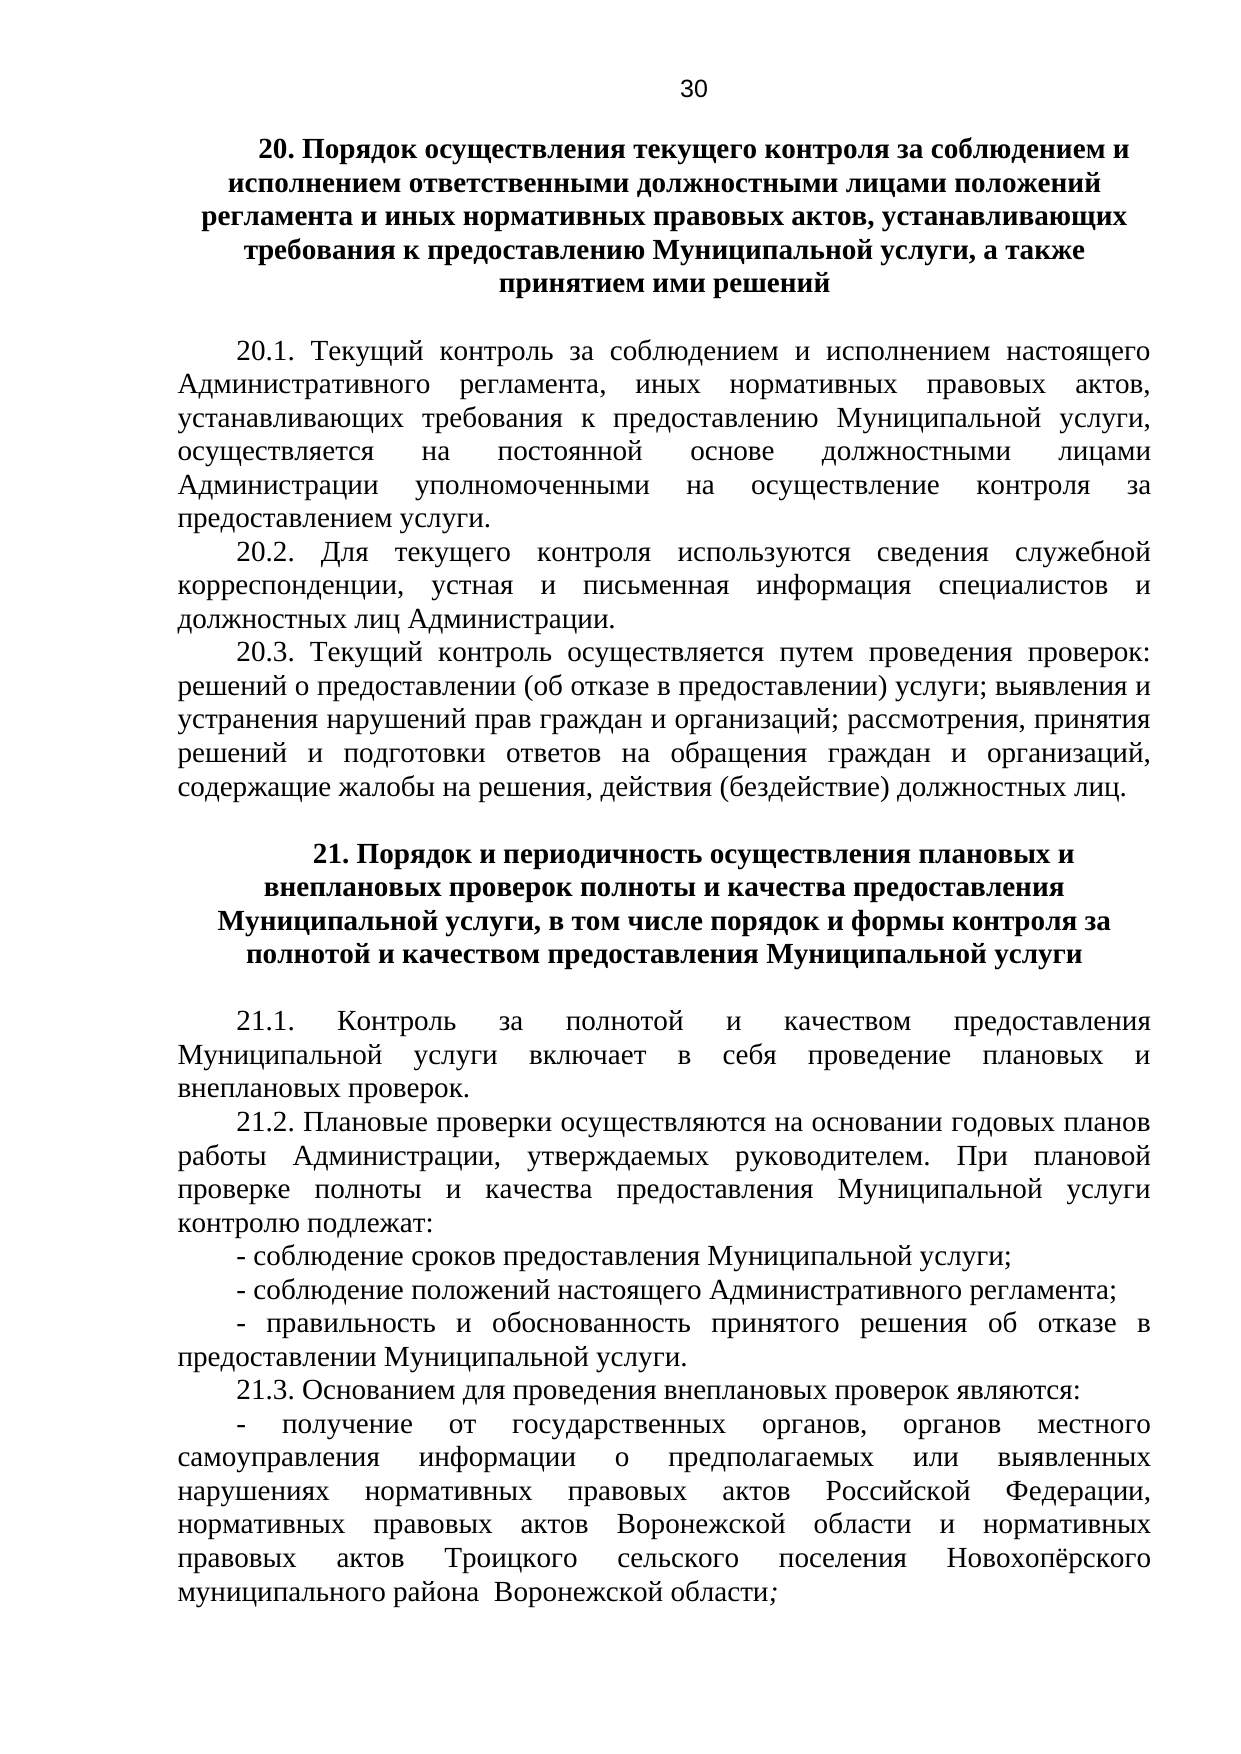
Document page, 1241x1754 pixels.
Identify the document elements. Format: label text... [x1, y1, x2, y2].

text - правильность и обоснованность принятого решения об отказе в предоставлении Муниципальной услуги. [177, 1305, 1152, 1372]
text 21.2. Плановые проверки осуществляются на основании годовых планов работы Администрации, утверждаемых руководителем. При плановой проверке полноты и качества предоставления Муниципальной услуги контролю подлежат: [177, 1104, 1152, 1238]
text 21. Порядок и периодичность осуществления плановых и внеплановых проверок полноты и качества предоставления Муниципальной услуги, в том числе порядок и формы контроля за полнотой и качеством предоставления Муниципальной услуги [177, 836, 1152, 970]
text 21.3. Основанием для проведения внеплановых проверок являются: [177, 1372, 1152, 1406]
text - соблюдение сроков предоставления Муниципальной услуги; [177, 1238, 1152, 1272]
text - получение от государственных органов, органов местного самоуправления информации о предполагаемых или выявленных нарушениях нормативных правовых актов Российской Федерации, нормативных правовых актов Воронежской области и нормативных правовых актов Троицкого сельского поселения Новохопёрского муниципального района Воронежской области; [177, 1406, 1152, 1607]
text 20.1. Текущий контроль за соблюдением и исполнением настоящего Административного регламента, иных нормативных правовых актов, устанавливающих требования к предоставлению Муниципальной услуги, осуществляется на постоянной основе должностными лицами Администрации уполномоченными на осуществление контроля за предоставлением услуги. [177, 333, 1152, 534]
text 20.2. Для текущего контроля используются сведения служебной корреспонденции, устная и письменная информация специалистов и должностных лиц Администрации. [177, 534, 1152, 634]
text 20. Порядок осуществления текущего контроля за соблюдением и исполнением ответственными должностными лицами положений регламента и иных нормативных правовых актов, устанавливающих требования к предоставлению Муниципальной услуги, а также принятием ими решений [177, 131, 1152, 299]
text - соблюдение положений настоящего Административного регламента; [177, 1272, 1152, 1305]
text 21.1. Контроль за полнотой и качеством предоставления Муниципальной услуги включает в себя проведение плановых и внеплановых проверок. [177, 1003, 1152, 1104]
text 20.3. Текущий контроль осуществляется путем проведения проверок: решений о предоставлении (об отказе в предоставлении) услуги; выявления и устранения нарушений прав граждан и организаций; рассмотрения, принятия решений и подготовки ответов на обращения граждан и организаций, содержащие жалобы на решения, действия (бездействие) должностных лиц. [177, 634, 1152, 802]
